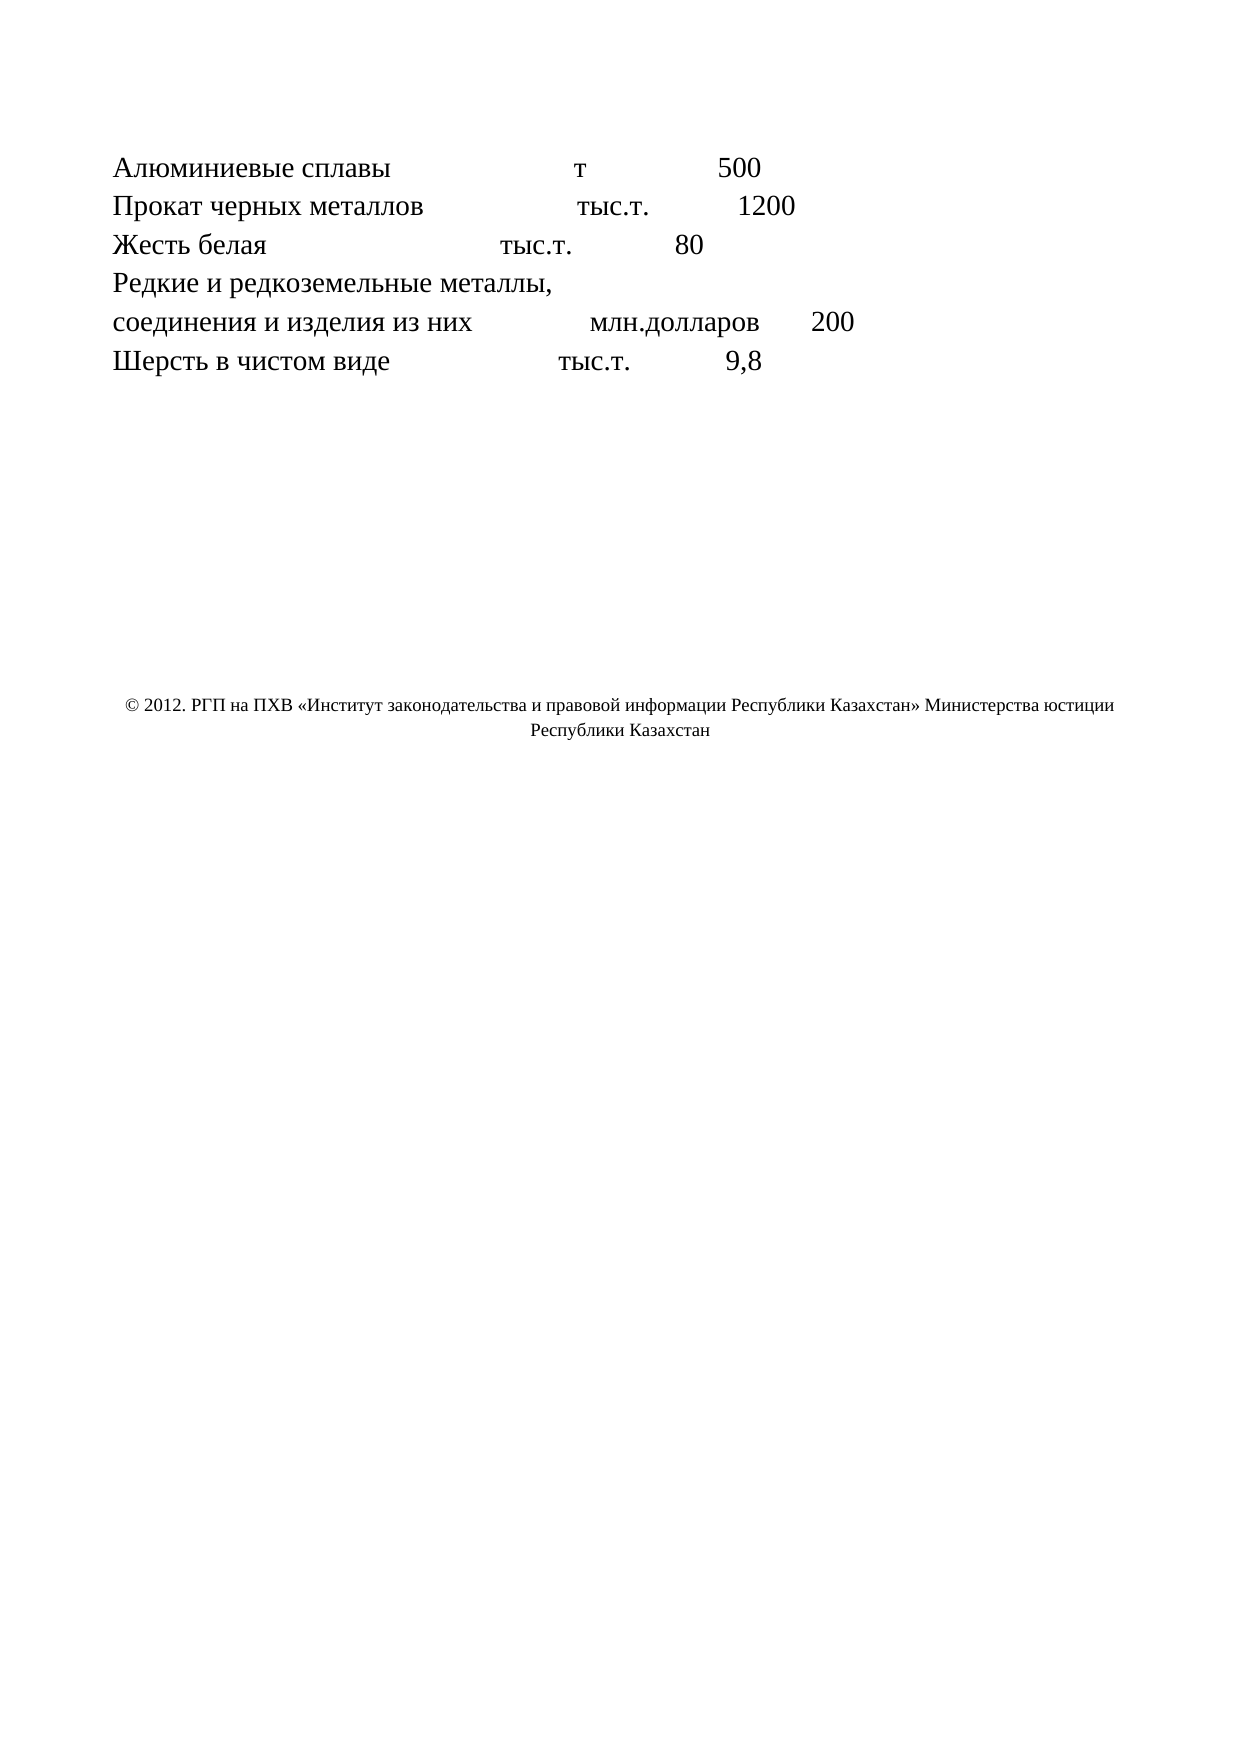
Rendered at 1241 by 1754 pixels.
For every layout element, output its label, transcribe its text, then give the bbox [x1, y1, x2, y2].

text соединения и изделия из них млн.долларов 200 [112, 304, 1128, 338]
text Прокат черных металлов тыс.т. 1200 [112, 188, 1128, 222]
text Редкие и редкоземельные металлы, [112, 266, 1128, 299]
text © 2012. РГП на ПХВ «Институт законодательства и правовой информации Республики Казахстан» Министерства юстиции Республики Казахстан [112, 694, 1128, 740]
text Алюминиевые сплавы т 500 [112, 150, 1128, 183]
text Жесть белая тыс.т. 80 [112, 227, 1128, 261]
text Шерсть в чистом виде тыс.т. 9,8 [112, 343, 1128, 376]
